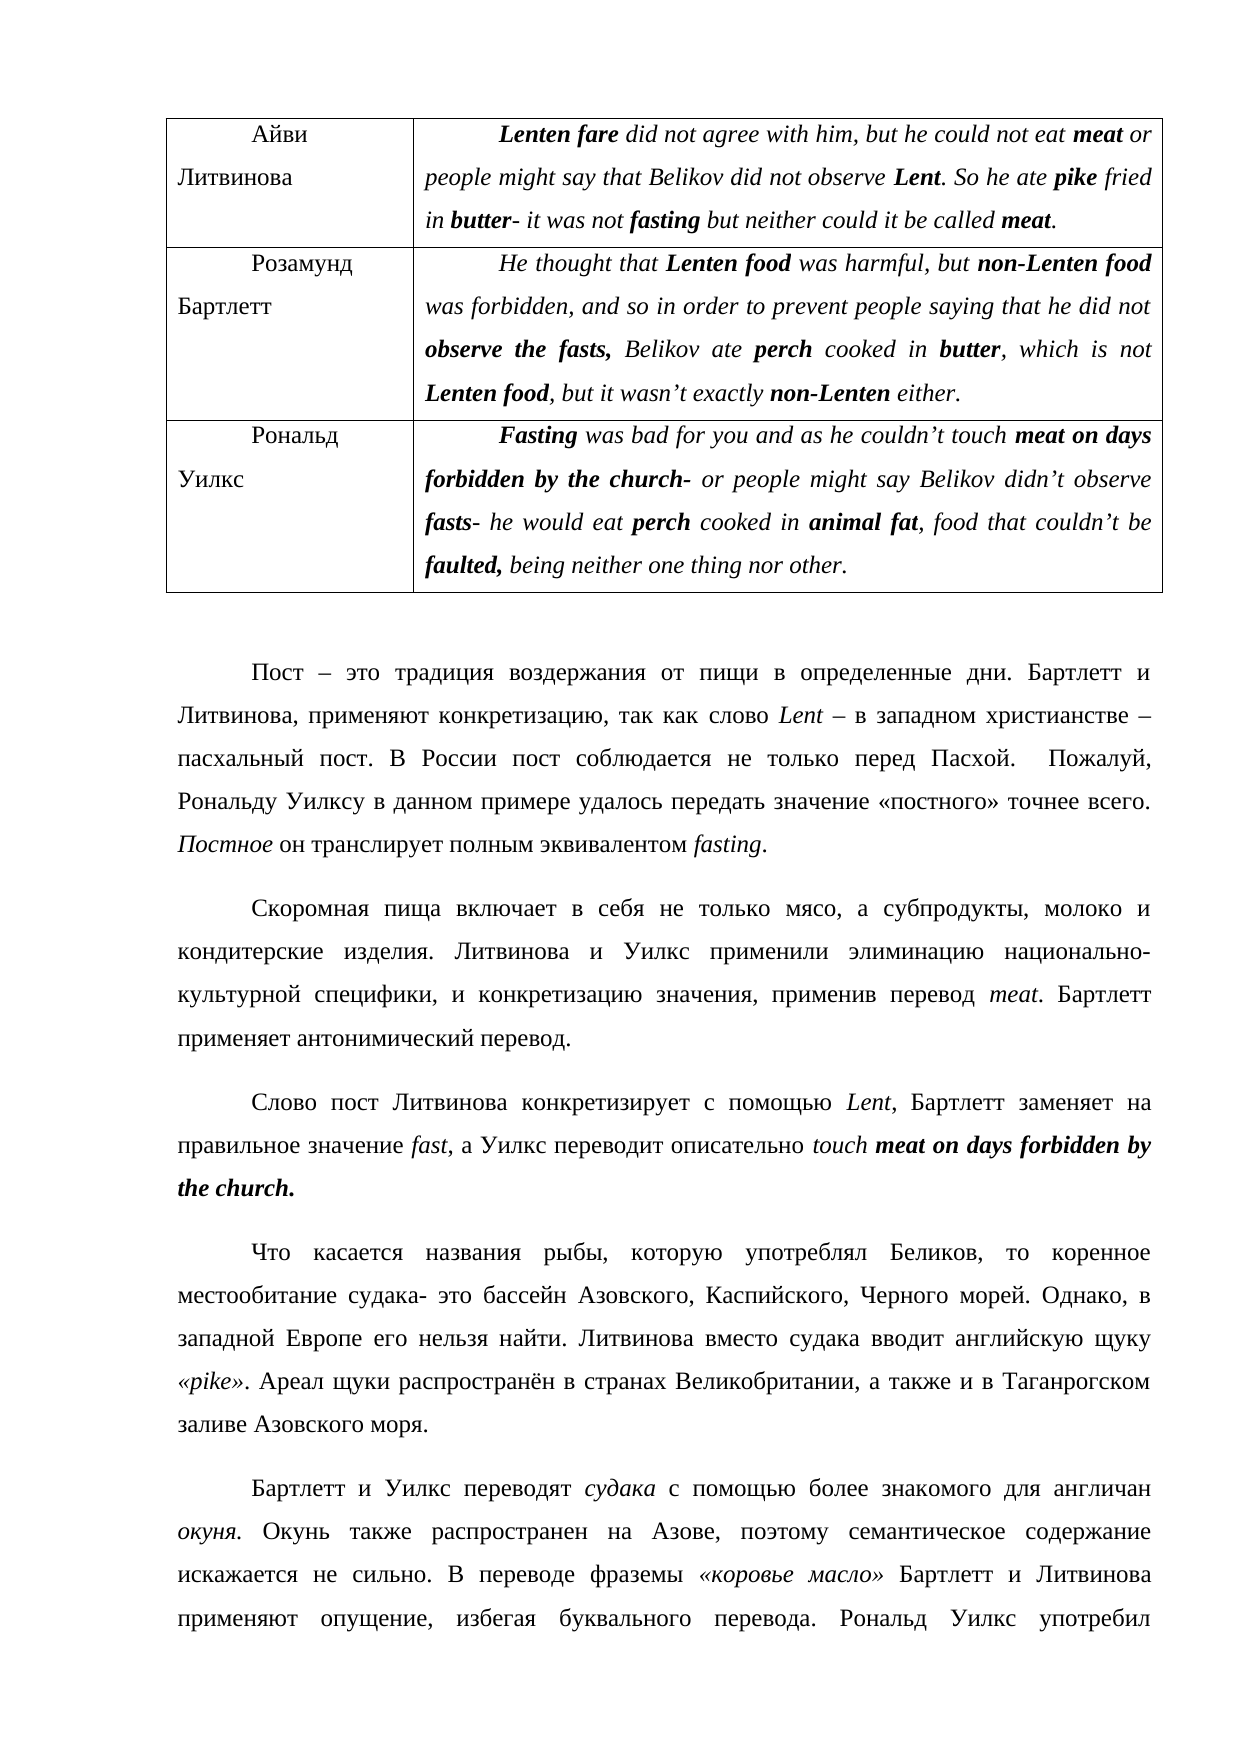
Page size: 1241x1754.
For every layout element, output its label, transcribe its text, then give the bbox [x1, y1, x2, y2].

text Что касается названия рыбы, которую употреблял Беликов, то коренное местообитание судака- это бассейн Азовского, Каспийского, Черного морей. Однако, в западной Европе его нельзя найти. Литвинова вместо судака вводит английскую щуку «pike». Ареал щуки распространён в странах Великобритании, а также и в Таганрогском заливе Азовского моря. [177, 1237, 1152, 1438]
table_cell Fasting was bad for you and as he couldn’t touch meat on days forbidden by the church- or people might say Belikov didn’t observe fasts- he would eat perch cooked in animal fat, food that couldn’t be faulted, being neither one thing nor other. [414, 421, 1162, 592]
table_cell Рональд Уилкс [167, 421, 413, 592]
text Скоромная пища включает в себя не только мясо, а субпродукты, молоко и кондитерские изделия. Литвинова и Уилкс применили элиминацию национально-культурной специфики, и конкретизацию значения, применив перевод meat. Бартлетт применяет антонимический перевод. [177, 893, 1152, 1051]
table_cell Розамунд Бартлетт [167, 248, 413, 419]
table_cell He thought that Lenten food was harmful, but non-Lenten food was forbidden, and so in order to prevent people saying that he did not observe the fasts, Belikov ate perch cooked in butter, which is not Lenten food, but it wasn’t exactly non-Lenten either. [414, 248, 1162, 419]
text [177, 1473, 1152, 1631]
table_cell Айви Литвинова [167, 119, 413, 247]
text Слово пост Литвинова конкретизирует с помощью Lent, Бартлетт заменяет на правильное значение fast, а Уилкс переводит описательно touch meat on days forbidden by the church. [177, 1087, 1152, 1202]
table_cell Lenten fare did not agree with him, but he could not eat meat or people might say that Belikov did not observe Lent. So he ate pike fried in butter- it was not fasting but neither could it be called meat. [414, 119, 1162, 247]
text Пост – это традиция воздержания от пищи в определенные дни. Бартлетт и Литвинова, применяют конкретизацию, так как cлово Lent – в западном христианстве – пасхальный пост. В России пост соблюдается не только перед Пасхой. Пожалуй, Рональду Уилксу в данном примере удалось передать значение «постного» точнее всего. Постное он транслирует полным эквивалентом fasting. [177, 657, 1152, 858]
